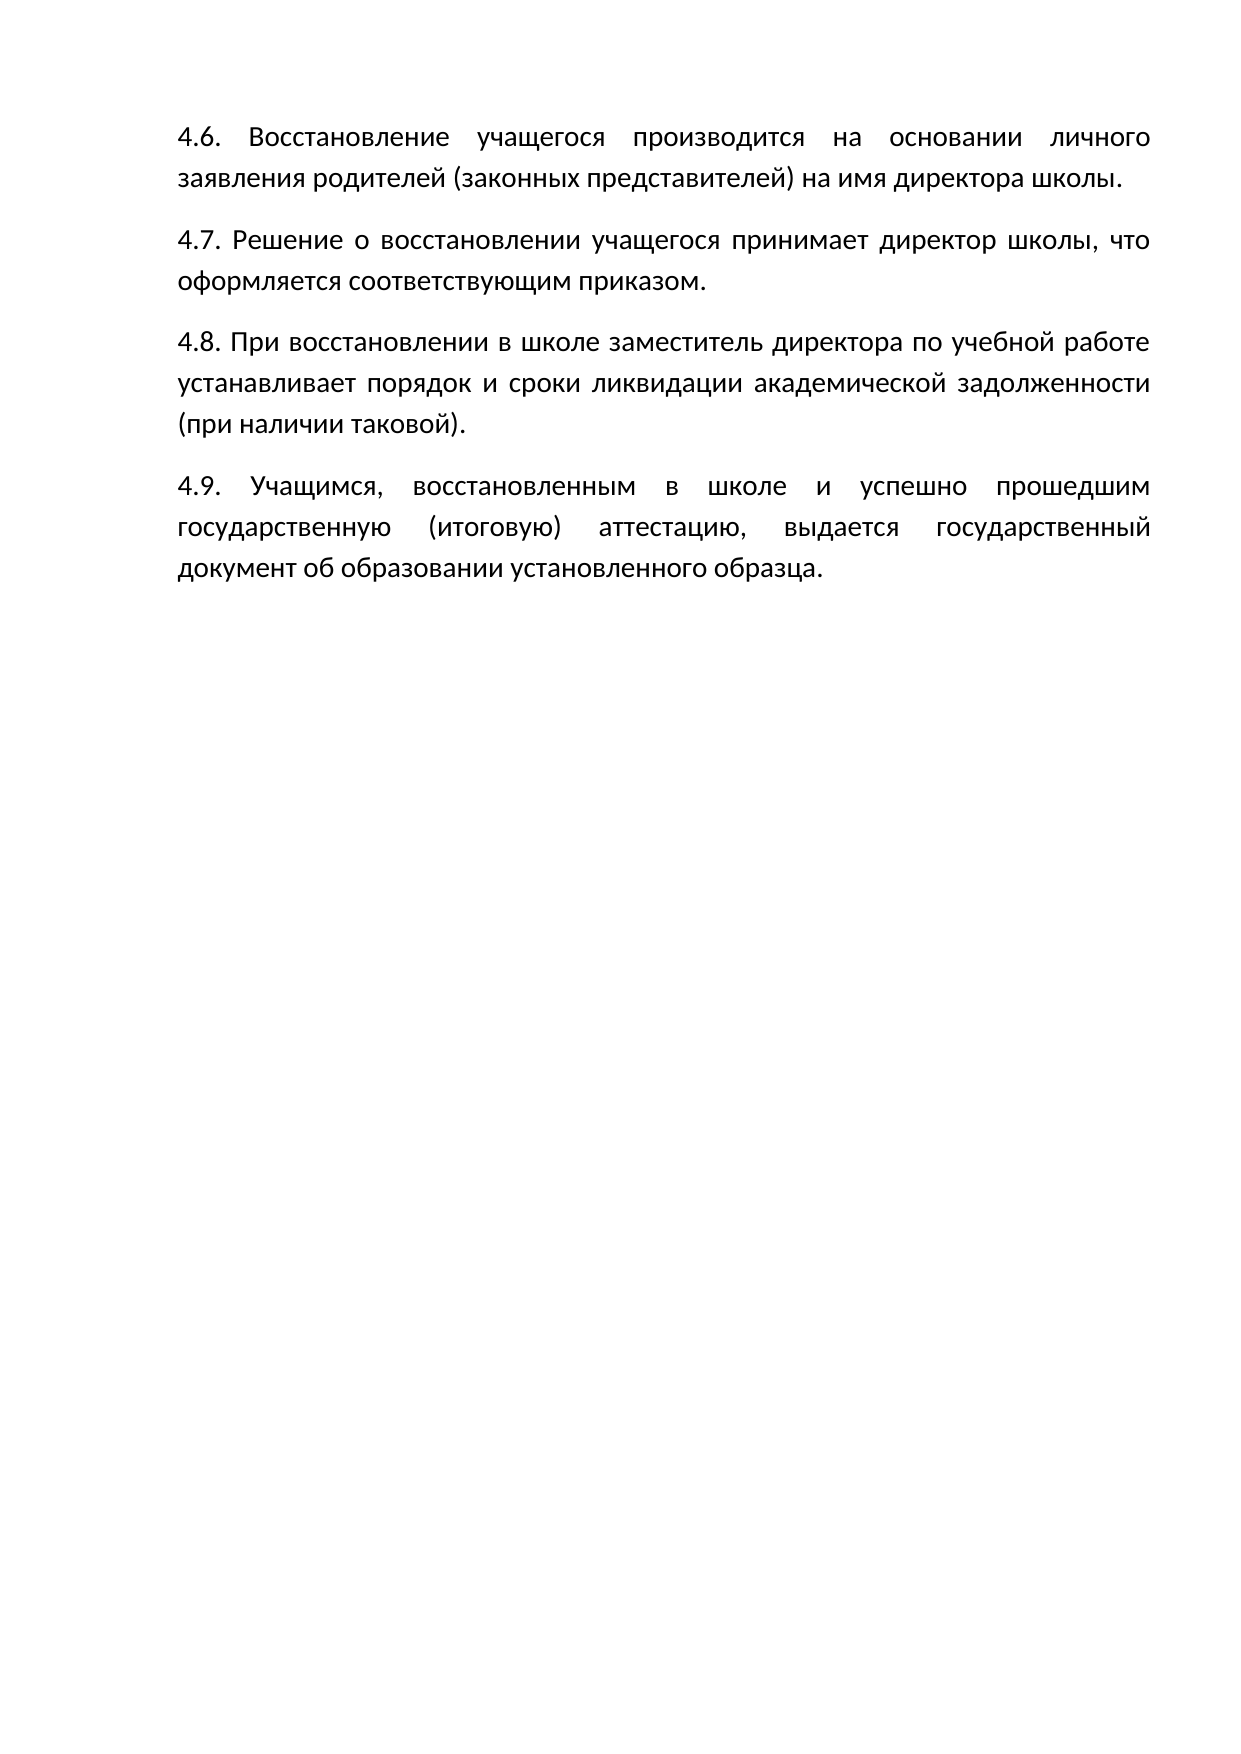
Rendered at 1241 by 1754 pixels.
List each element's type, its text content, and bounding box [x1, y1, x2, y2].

text 4.6. Восстановление учащегося производится на основании личного заявления родителей (законных представителей) на имя директора школы. [177, 118, 1152, 195]
text 4.8. При восстановлении в школе заместитель директора по учебной работе устанавливает порядок и сроки ликвидации академической задолженности (при наличии таковой). [177, 323, 1152, 441]
text 4.9. Учащимся, восстановленным в школе и успешно прошедшим государственную (итоговую) аттестацию, выдается государственный документ об образовании установленного образца. [177, 467, 1152, 585]
text 4.7. Решение о восстановлении учащегося принимает директор школы, что оформляется соответствующим приказом. [177, 221, 1152, 297]
